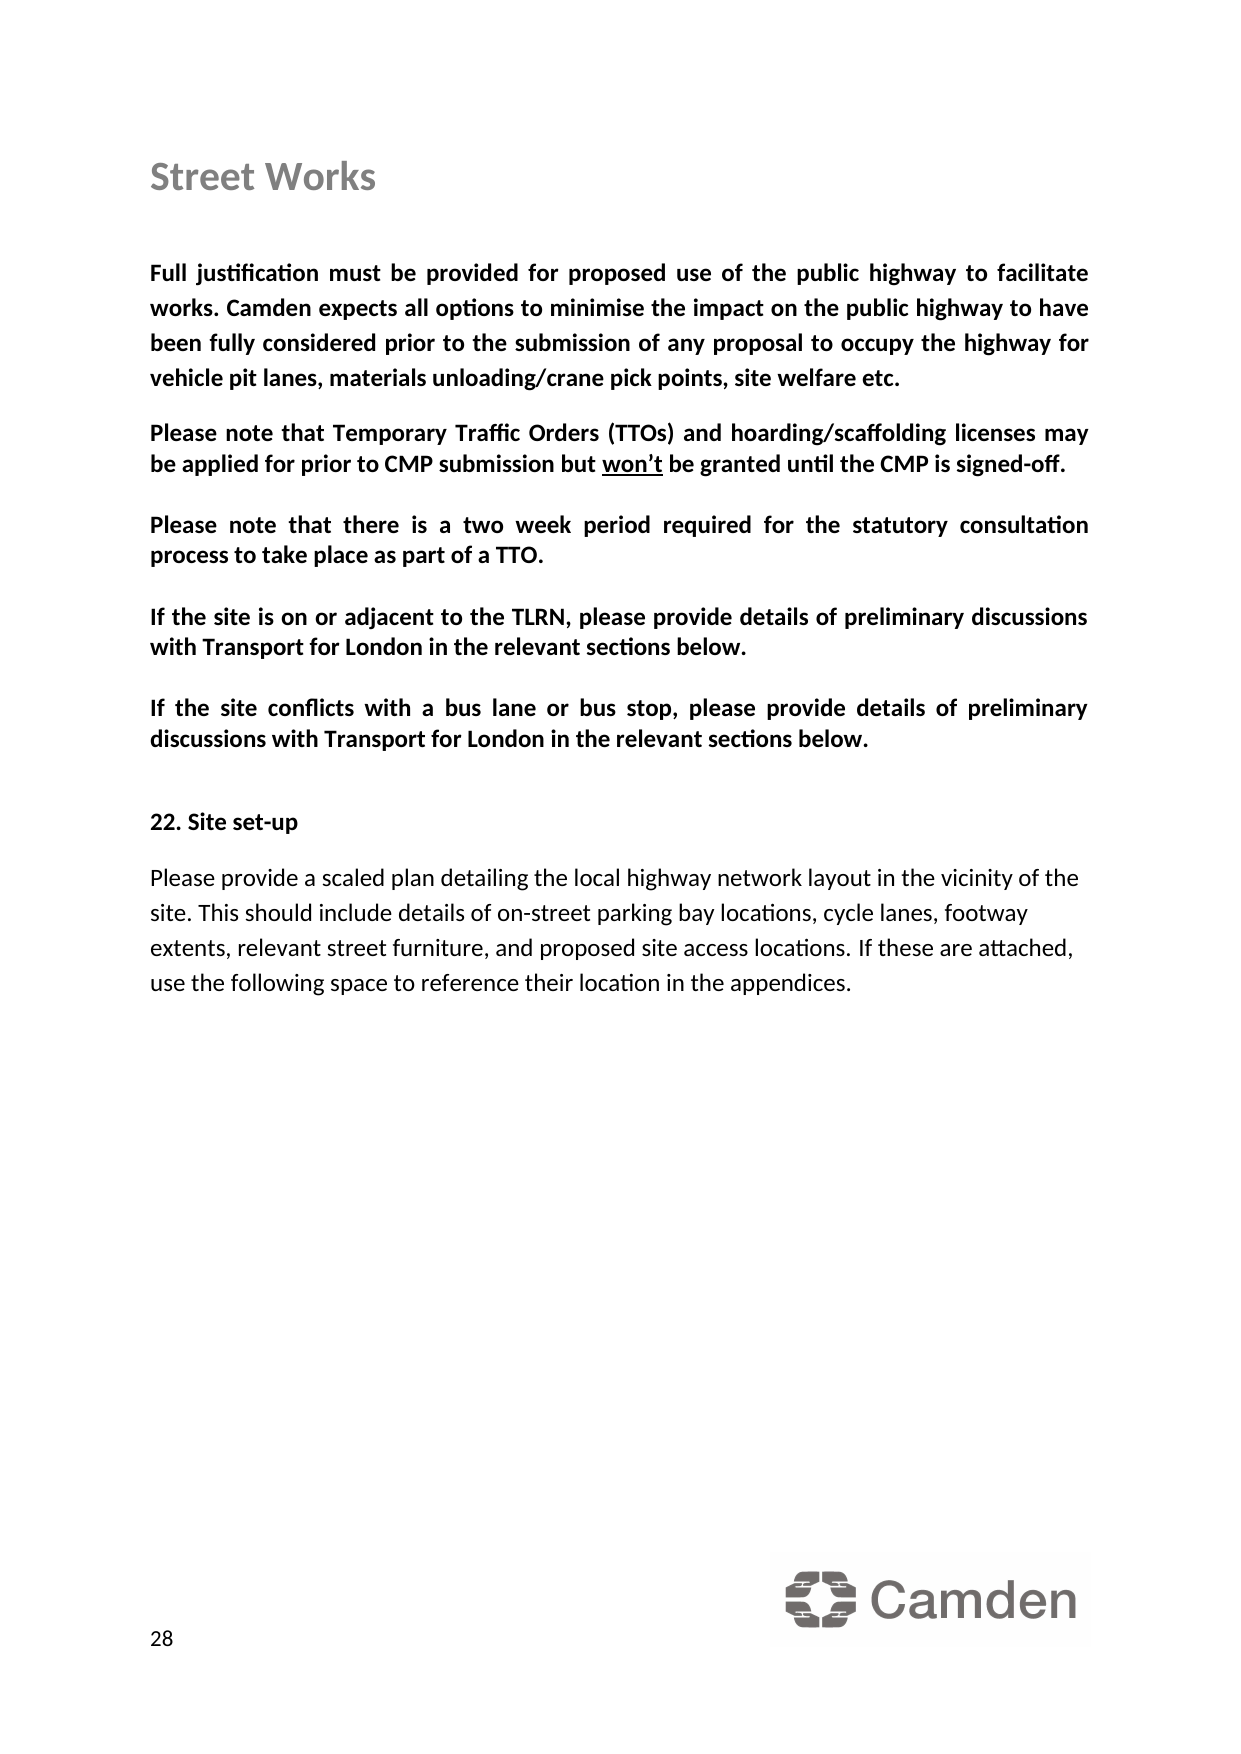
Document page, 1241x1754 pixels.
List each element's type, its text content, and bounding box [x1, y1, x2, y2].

text Please note that Temporary Traffic Orders (TTOs) and hoarding/scaffolding licenses may be applied for prior to CMP submission but won’t be granted until the CMP is signed-off. [150, 417, 1090, 478]
text Please note that there is a two week period required for the statutory consultation process to take place as part of a TTO. [150, 509, 1090, 570]
text 22. Site set-up [150, 806, 1090, 837]
text Full justification must be provided for proposed use of the public highway to facilitate works. Camden expects all options to minimise the impact on the public highway to have been fully considered prior to the submission of any proposal to occupy the highway for vehicle pit lanes, materials unloading/crane pick points, site welfare etc. [150, 257, 1090, 392]
picture [770, 1552, 1091, 1647]
text Street Works [150, 150, 1090, 201]
text If the site conflicts with a bus lane or bus stop, please provide details of preliminary discussions with Transport for London in the relevant sections below. [150, 692, 1090, 753]
text If the site is on or adjacent to the TLRN, please provide details of preliminary discussions with Transport for London in the relevant sections below. [150, 601, 1090, 662]
text Please provide a scaled plan detailing the local highway network layout in the vicinity of the site. This should include details of on-street parking bay locations, cycle lanes, footway extents, relevant street furniture, and proposed site access locations. If these are attached, use the following space to reference their location in the appendices. [150, 862, 1090, 998]
